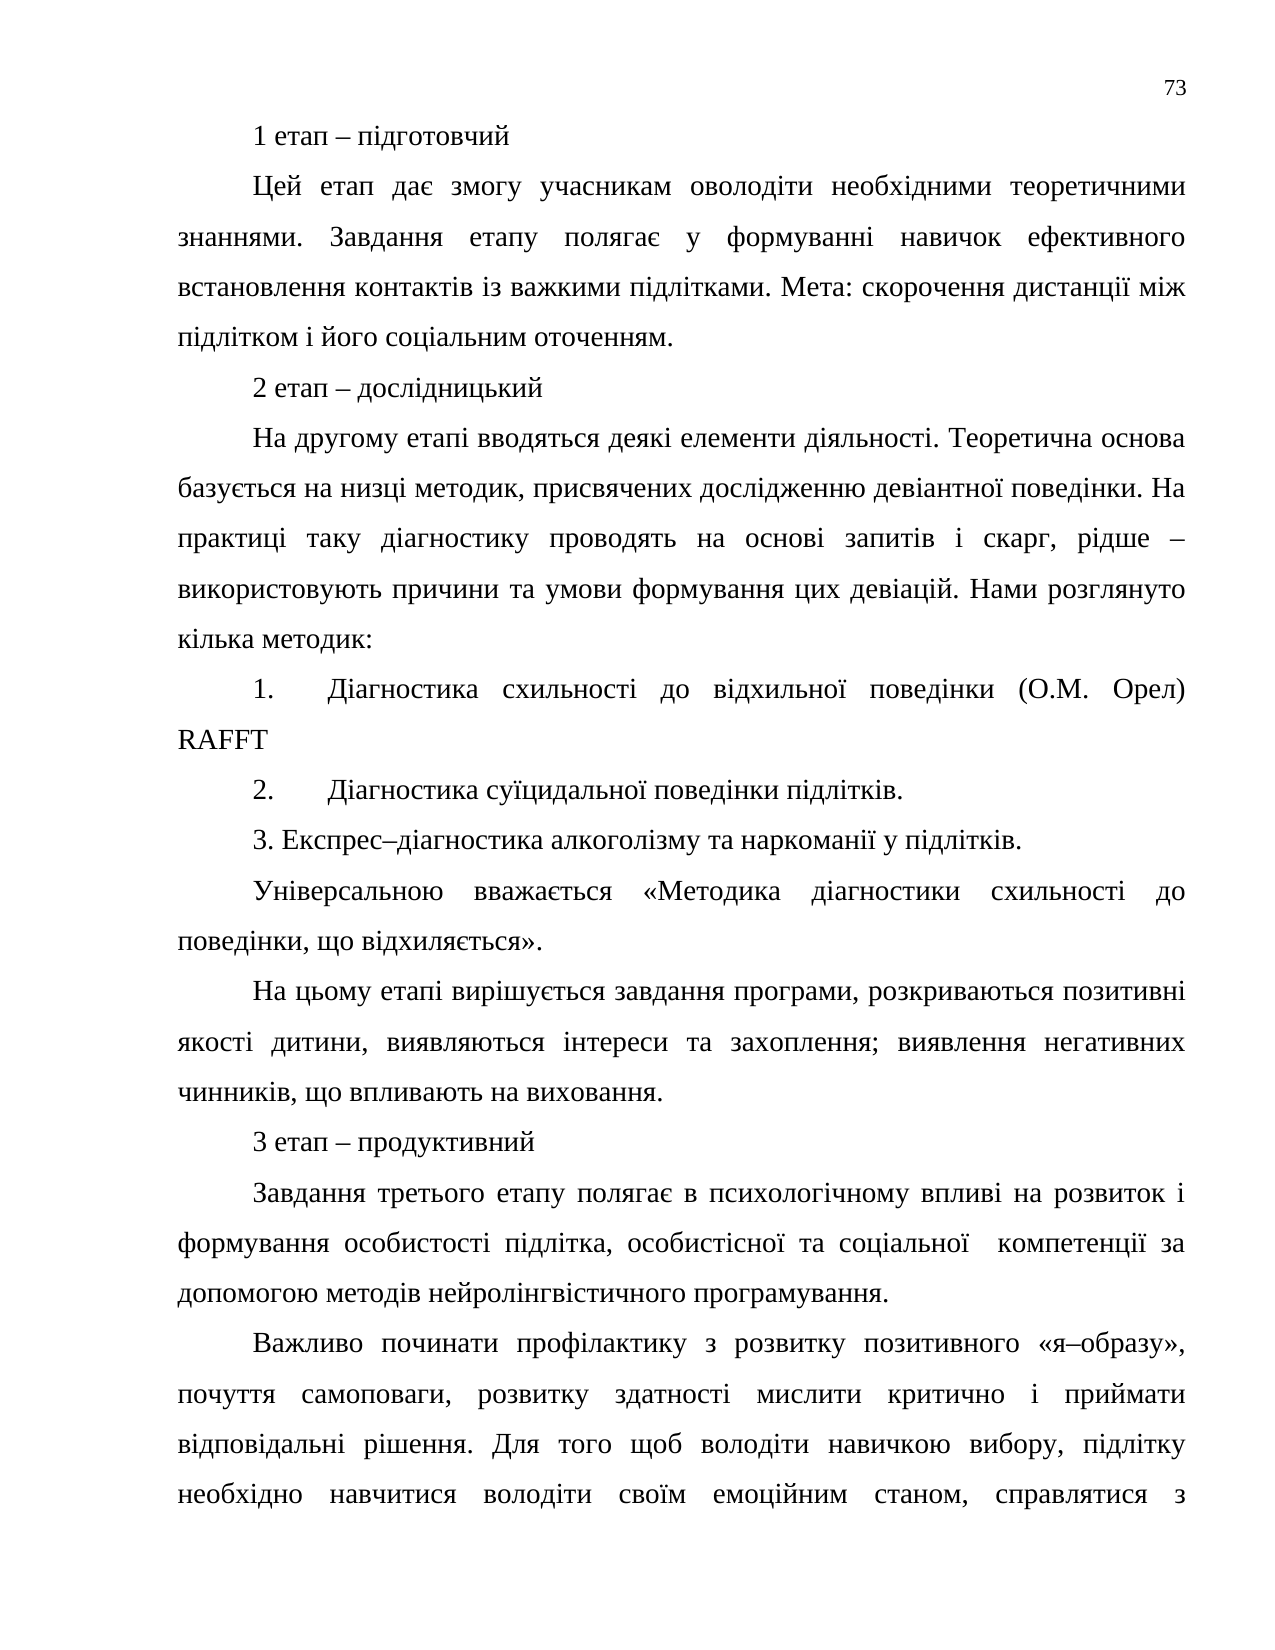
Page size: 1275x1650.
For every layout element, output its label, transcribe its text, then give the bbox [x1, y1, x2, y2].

text Завдання третього етапу полягає в психологічному впливі на розвиток і формування особистості підлітка, особистісної та соціальної компетенції за допомогою методів нейролінгвістичного програмування. [177, 1175, 1186, 1309]
text 1 етап – підготовчий [177, 118, 1186, 152]
text Універсальною вважається «Методика діагностики схильності до поведінки, що відхиляється». [177, 873, 1186, 957]
text 1. Діагностика схильності до відхильної поведінки (О.М. Орел) RAFFT [177, 672, 1186, 755]
text Цей етап дає змогу учасникам оволодіти необхідними теоретичними знаннями. Завдання етапу полягає у формуванні навичок ефективного встановлення контактів із важкими підлітками. Мета: скорочення дистанції між підлітком і його соціальним оточенням. [177, 168, 1186, 353]
text 2 етап – дослідницький [177, 370, 1186, 403]
text На цьому етапі вирішується завдання програми, розкриваються позитивні якості дитини, виявляються інтереси та захоплення; виявлення негативних чинників, що впливають на виховання. [177, 973, 1186, 1108]
text 2. Діагностика суїцидальної поведінки підлітків. [177, 772, 1186, 806]
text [177, 1326, 1186, 1510]
text 3 етап – продуктивний [177, 1124, 1186, 1158]
text 3. Експрес–діагностика алкоголізму та наркоманії у підлітків. [177, 822, 1186, 856]
text На другому етапі вводяться деякі елементи діяльності. Теоретична основа базується на низці методик, присвячених дослідженню девіантної поведінки. На практиці таку діагностику проводять на основі запитів і скарг, рідше – використовують причини та умови формування цих девіацій. Нами розглянуто кілька методик: [177, 420, 1186, 655]
